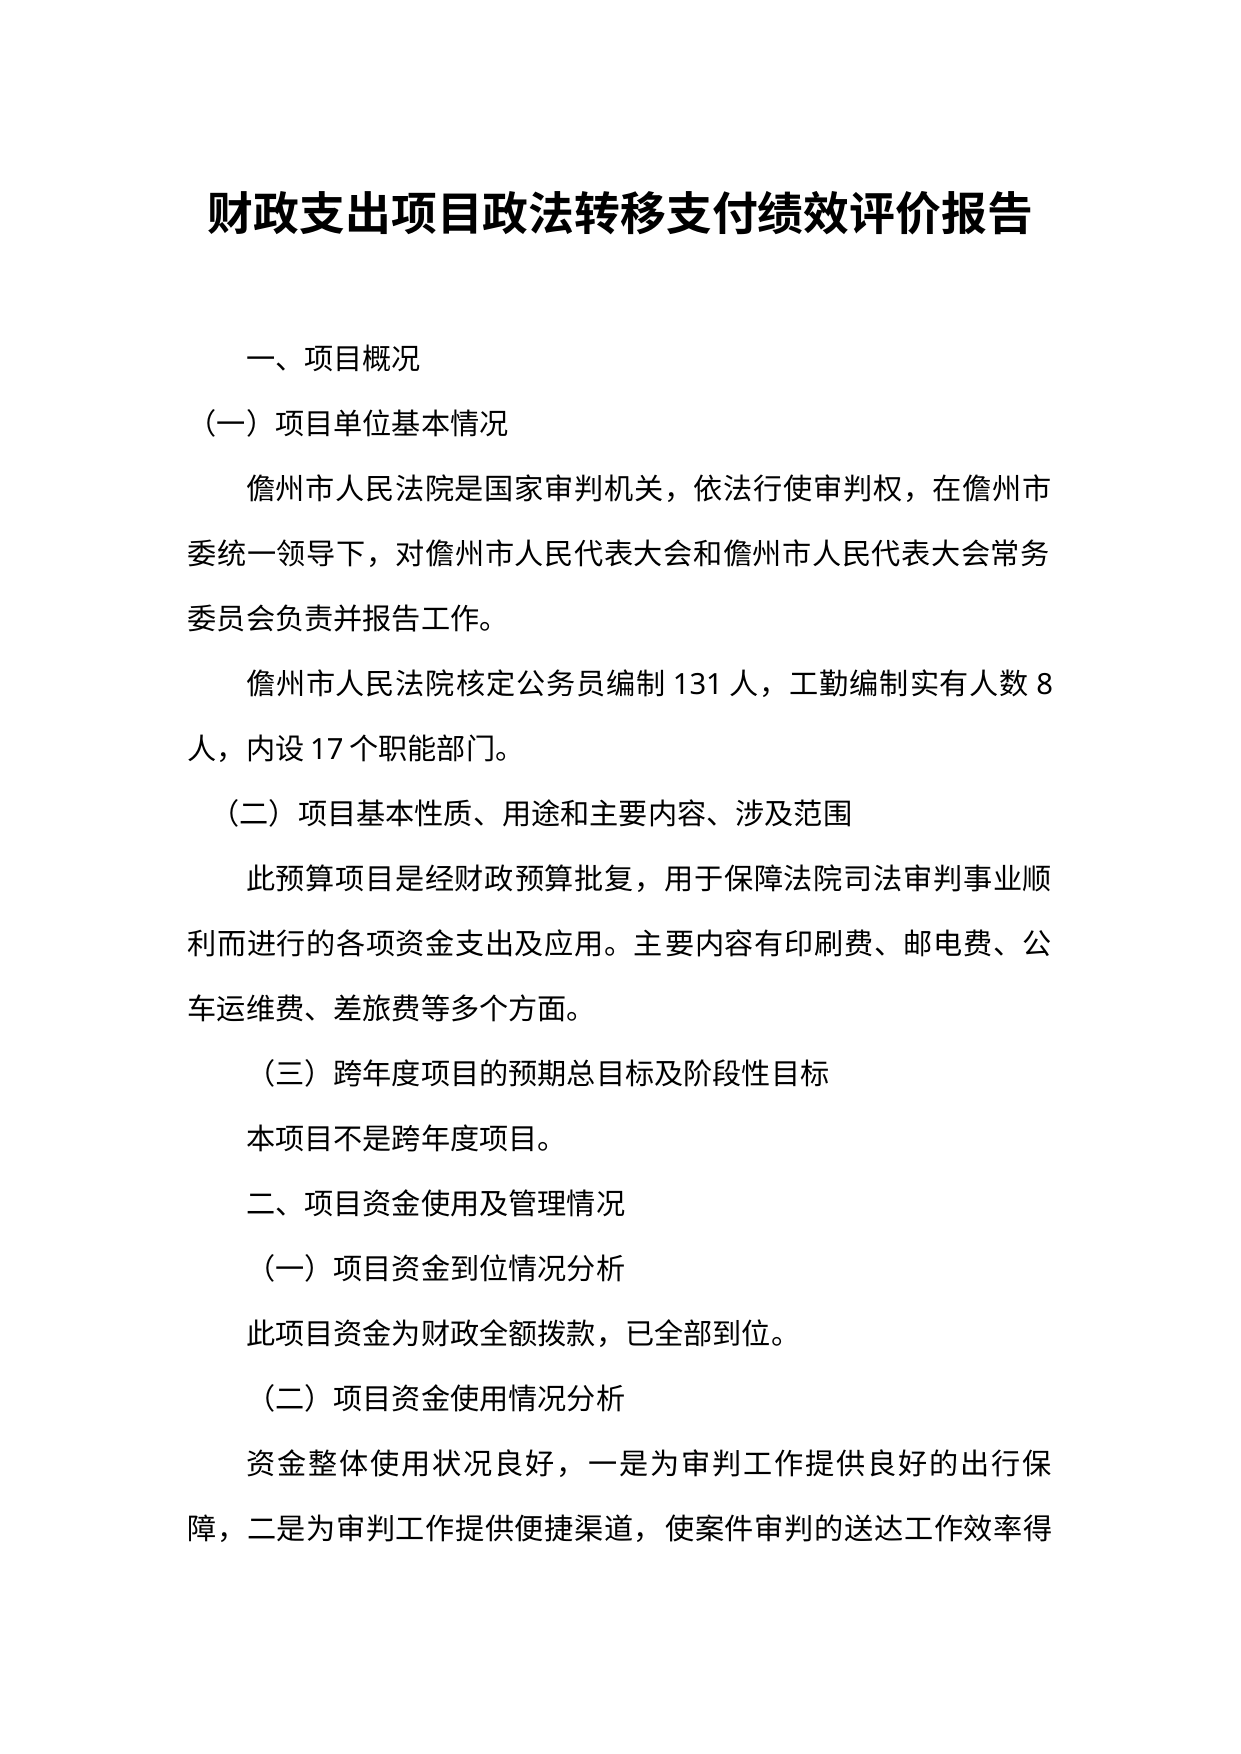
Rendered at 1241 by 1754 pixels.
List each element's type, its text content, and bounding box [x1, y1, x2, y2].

list 此预算项目是经财政预算批复，用于保障法院司法审判事业顺利而进行的各项资金支出及应用。主要内容有印刷费、邮电费、公车运维费、差旅费等多个方面。 [187, 844, 1053, 1039]
list （三）跨年度项目的预期总目标及阶段性目标 [187, 1039, 1053, 1104]
list （二）项目基本性质、用途和主要内容、涉及范围 [187, 779, 1053, 844]
text 本项目不是跨年度项目。 [187, 1104, 1053, 1169]
text （二）项目资金使用情况分析 [187, 1364, 1053, 1429]
text （一）项目资金到位情况分析 [187, 1234, 1053, 1299]
list 项目概况 [187, 324, 1053, 389]
text 二、项目资金使用及管理情况 [187, 1169, 1053, 1234]
text 财政支出项目政法转移支付绩效评价报告 [187, 162, 1053, 259]
text 此项目资金为财政全额拨款，已全部到位。 [187, 1299, 1053, 1364]
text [187, 1429, 1053, 1559]
text 儋州市人民法院核定公务员编制131人，工勤编制实有人数8人，内设17个职能部门。 [187, 649, 1053, 779]
list （一）项目单位基本情况 [187, 389, 1053, 454]
list 儋州市人民法院是国家审判机关，依法行使审判权，在儋州市委统一领导下，对儋州市人民代表大会和儋州市人民代表大会常务委员会负责并报告工作。 [187, 454, 1053, 649]
